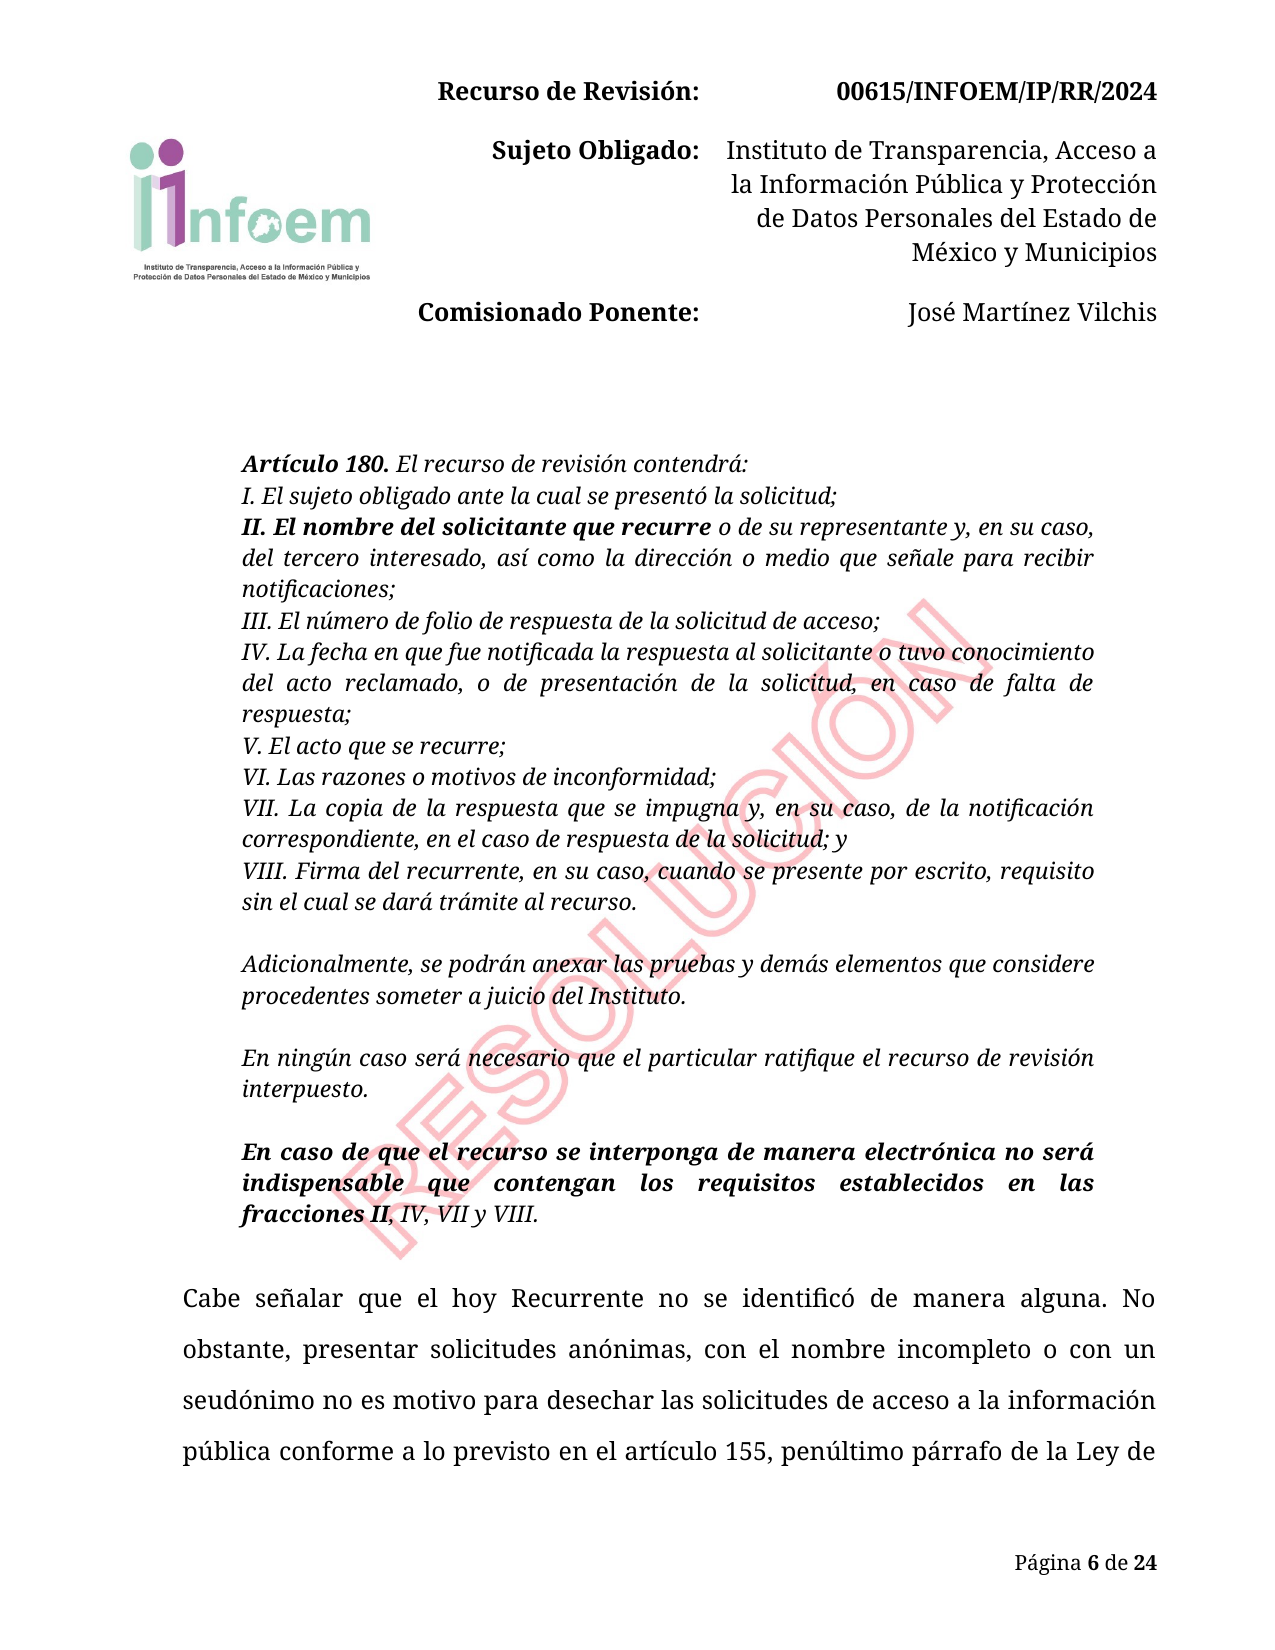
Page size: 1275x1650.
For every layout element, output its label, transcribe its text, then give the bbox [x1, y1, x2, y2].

text VIII. Firma del recurrente, en su caso, cuando se presente por escrito, requisito sin el cual se dará trámite al recurso. [242, 854, 1098, 917]
picture [10, 78, 1275, 1650]
text V. El acto que se recurre; [242, 729, 1098, 761]
text En caso de que el recurso se interponga de manera electrónica no será indispensable que contengan los requisitos establecidos en las fracciones II, IV, VII y VIII. [242, 1136, 1098, 1229]
text IV. La fecha en que fue notificada la respuesta al solicitante o tuvo conocimiento del acto reclamado, o de presentación de la solicitud, en caso de falta de respuesta; [242, 636, 1098, 729]
text II. El nombre del solicitante que recurre o de su representante y, en su caso, del tercero interesado, así como la dirección o medio que señale para recibir notificaciones; [242, 511, 1098, 604]
text Adicionalmente, se podrán anexar las pruebas y demás elementos que considere procedentes someter a juicio del Instituto. [242, 948, 1098, 1011]
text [182, 1281, 1157, 1468]
text I. El sujeto obligado ante la cual se presentó la solicitud; [242, 479, 1098, 511]
text VII. La copia de la respuesta que se impugna y, en su caso, de la notificación correspondiente, en el caso de respuesta de la solicitud; y [242, 792, 1098, 854]
text En ningún caso será necesario que el particular ratifique el recurso de revisión interpuesto. [242, 1042, 1098, 1104]
text Artículo 180. El recurso de revisión contendrá: [242, 448, 1098, 479]
text VI. Las razones o motivos de inconformidad; [242, 761, 1098, 792]
text III. El número de folio de respuesta de la solicitud de acceso; [242, 604, 1098, 636]
